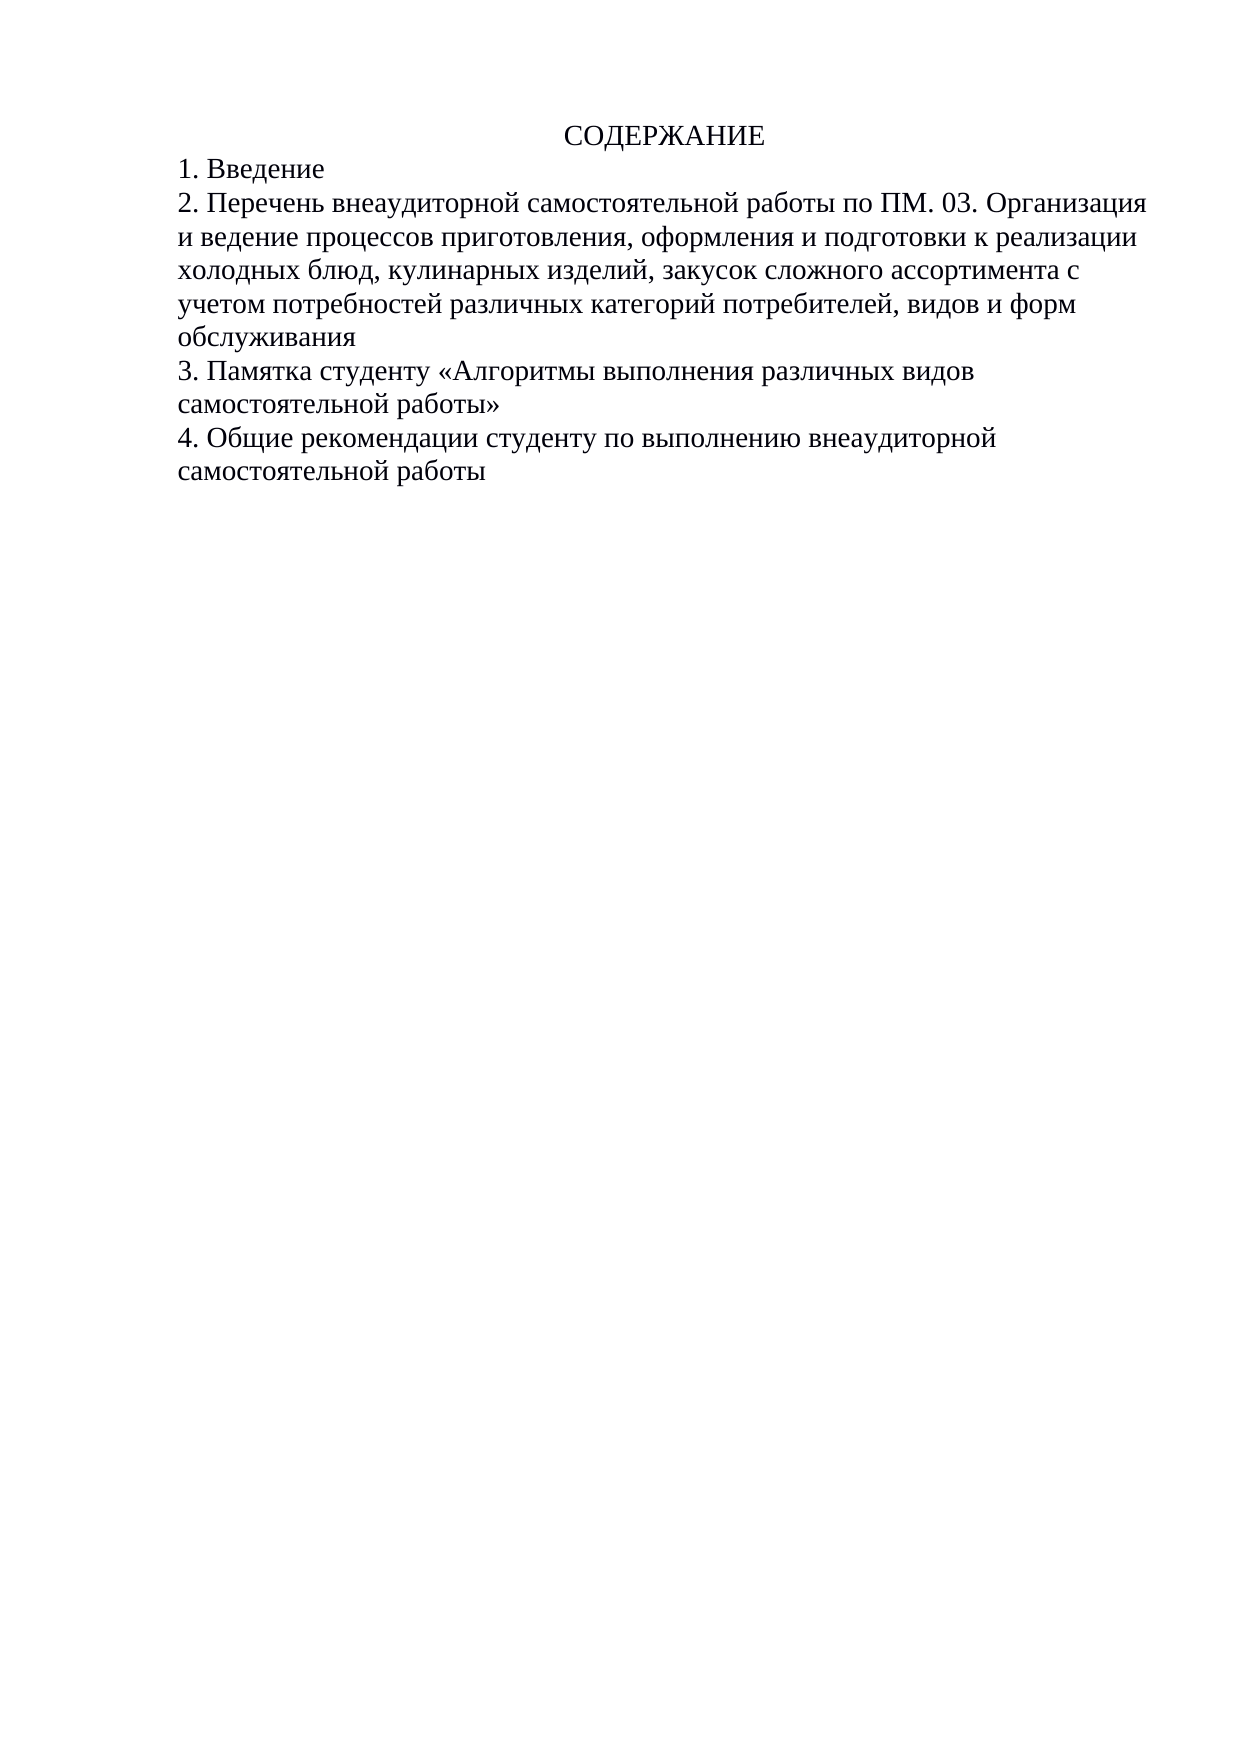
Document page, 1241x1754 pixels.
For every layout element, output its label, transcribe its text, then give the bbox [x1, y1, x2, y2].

text 4. Общие рекомендации студенту по выполнению внеаудиторной самостоятельной работы [177, 420, 1152, 487]
text 3. Памятка студенту «Алгоритмы выполнения различных видов самостоятельной работы» [177, 353, 1152, 420]
text СОДЕРЖАНИЕ [177, 118, 1152, 152]
text 1. Введение [177, 152, 1152, 185]
text 2. Перечень внеаудиторной самостоятельной работы по ПМ. 03. Организация и ведение процессов приготовления, оформления и подготовки к реализации холодных блюд, кулинарных изделий, закусок сложного ассортимента с учетом потребностей различных категорий потребителей, видов и форм обслуживания [177, 185, 1152, 353]
